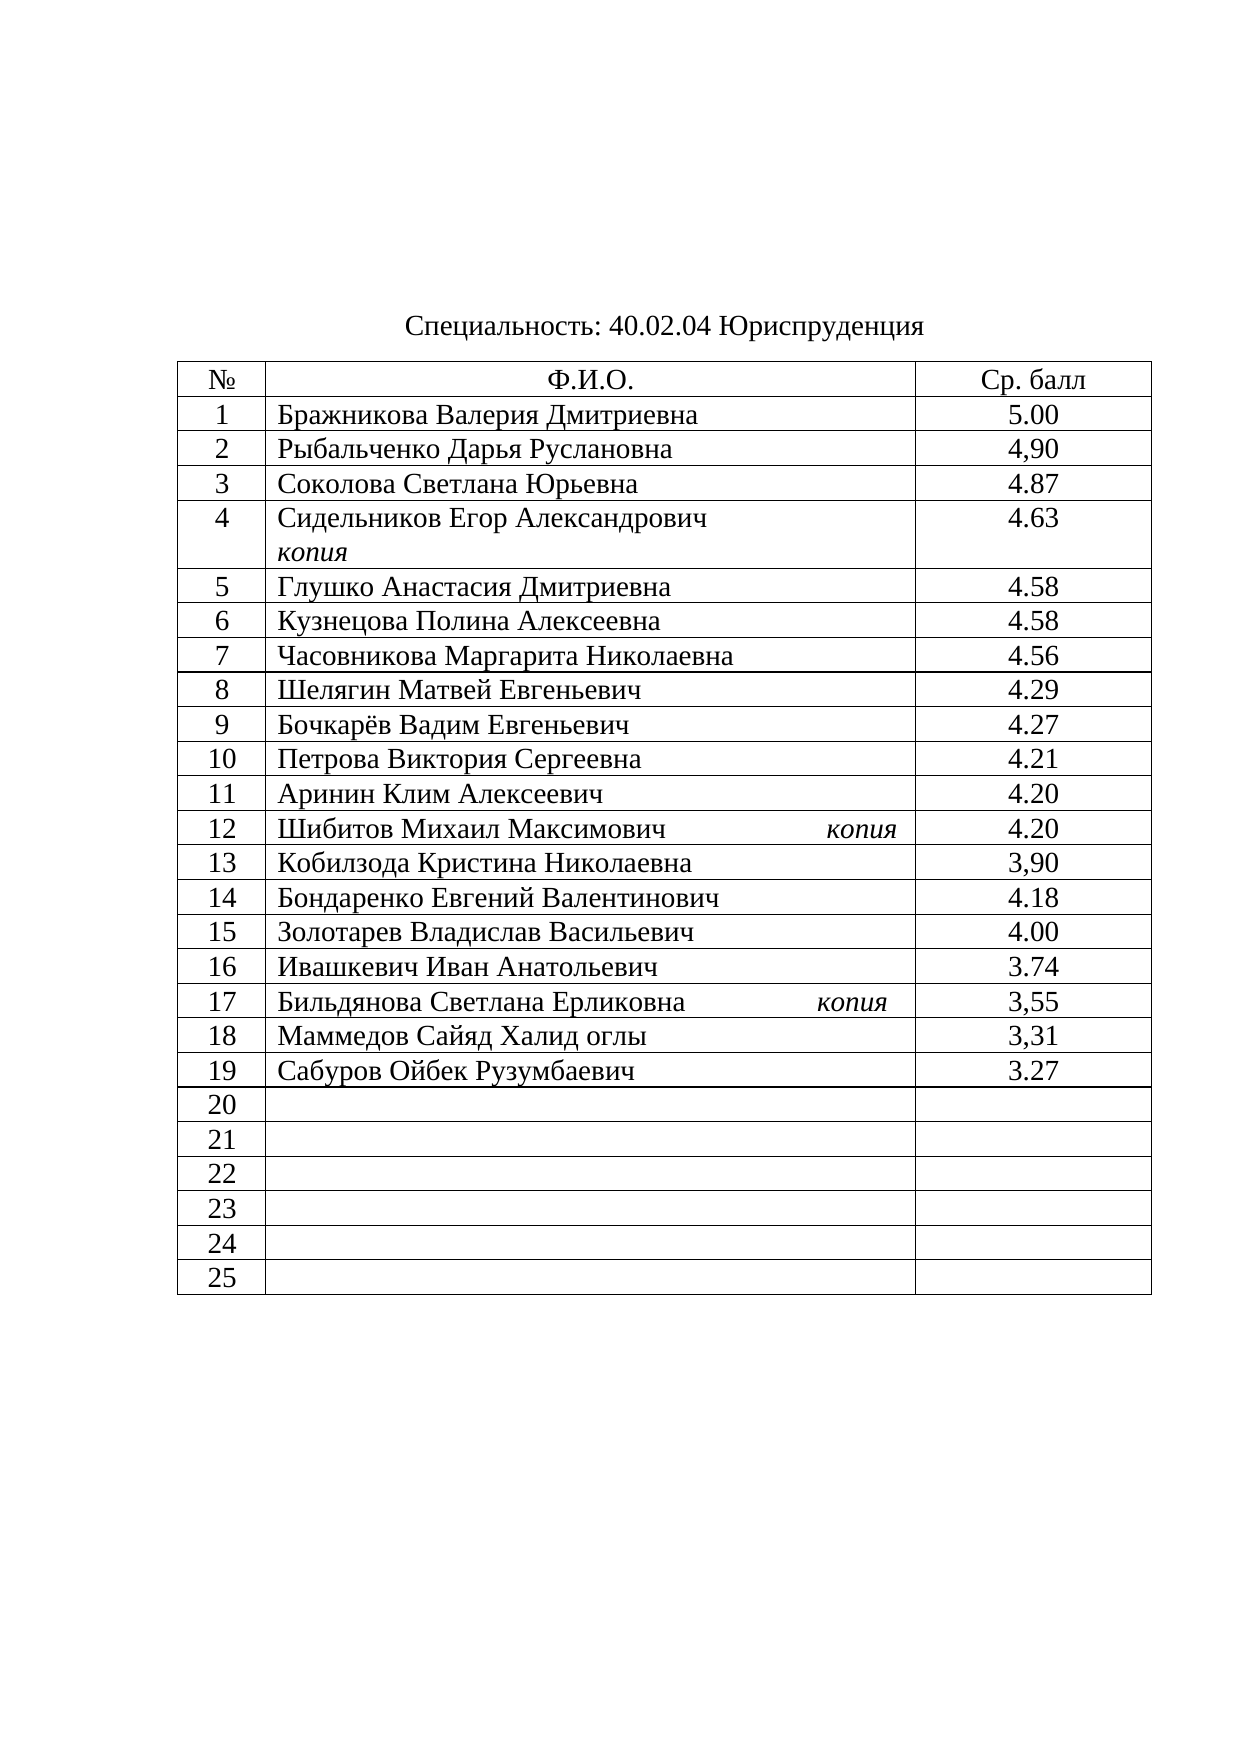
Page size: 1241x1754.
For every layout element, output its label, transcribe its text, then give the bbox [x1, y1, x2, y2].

table_cell [266, 1191, 915, 1225]
table_cell 4.00 [916, 915, 1151, 948]
table_cell Соколова Светлана Юрьевна [266, 466, 915, 499]
table_cell Часовникова Маргарита Николаевна [266, 638, 915, 671]
table_cell 4.20 [916, 776, 1151, 810]
table_cell Ивашкевич Иван Анатольевич [266, 949, 915, 983]
table_cell 19 [178, 1053, 265, 1086]
table_cell [266, 1122, 915, 1156]
table_cell Петрова Виктория Сергеевна [266, 742, 915, 775]
table_cell [916, 1122, 1151, 1156]
table_cell 18 [178, 1018, 265, 1052]
table_cell 12 [178, 811, 265, 844]
table_header Ф.И.О. [266, 362, 915, 396]
table_cell 23 [178, 1191, 265, 1225]
table_cell Рыбальченко Дарья Руслановна [266, 431, 915, 465]
table_cell 8 [178, 673, 265, 706]
table_cell Золотарев Владислав Васильевич [266, 915, 915, 948]
table_cell [266, 1088, 915, 1121]
table_cell Сидельников Егор Александрович копия [266, 501, 915, 568]
table_cell Кузнецова Полина Алексеевна [266, 603, 915, 637]
table_cell 4.63 [916, 501, 1151, 568]
table_cell 16 [178, 949, 265, 983]
table_cell 1 [178, 397, 265, 430]
table_cell Бражникова Валерия Дмитриевна [266, 397, 915, 430]
table_cell [916, 1157, 1151, 1190]
table_cell [266, 1157, 915, 1190]
table_cell Маммедов Сайяд Халид оглы [266, 1018, 915, 1052]
table_cell 25 [178, 1260, 265, 1294]
table_cell [916, 1191, 1151, 1225]
table_cell 9 [178, 707, 265, 741]
table_cell 6 [178, 603, 265, 637]
table_cell 3,31 [916, 1018, 1151, 1052]
table_cell 4.58 [916, 569, 1151, 602]
table_header Ср. балл [916, 362, 1151, 396]
table_header № [178, 362, 265, 396]
table_cell 24 [178, 1226, 265, 1259]
table_cell 4.20 [916, 811, 1151, 844]
table_cell 14 [178, 880, 265, 913]
table_cell 20 [178, 1088, 265, 1121]
table_cell 4.21 [916, 742, 1151, 775]
table_cell 13 [178, 845, 265, 879]
table_cell 3.74 [916, 949, 1151, 983]
table_cell 5 [178, 569, 265, 602]
table_cell Глушко Анастасия Дмитриевна [266, 569, 915, 602]
table_cell 4.27 [916, 707, 1151, 741]
text Специальность: 40.02.04 Юриспруденция [177, 308, 1152, 342]
table_cell 4.56 [916, 638, 1151, 671]
table_cell [916, 1088, 1151, 1121]
table_cell 21 [178, 1122, 265, 1156]
table_cell 4 [178, 501, 265, 568]
table_cell [266, 1260, 915, 1294]
table_cell 17 [178, 984, 265, 1017]
table_cell Бондаренко Евгений Валентинович [266, 880, 915, 913]
table_cell 5.00 [916, 397, 1151, 430]
table_cell [916, 1226, 1151, 1259]
table_cell Бильдянова Светлана Ерликовна копия [266, 984, 915, 1017]
table_cell Сабуров Ойбек Рузумбаевич [266, 1053, 915, 1086]
table_cell 15 [178, 915, 265, 948]
table_cell [916, 1260, 1151, 1294]
table_cell 11 [178, 776, 265, 810]
table_cell Шибитов Михаил Максимович копия [266, 811, 915, 844]
table_cell 3,55 [916, 984, 1151, 1017]
table_cell 3.27 [916, 1053, 1151, 1086]
table_cell Бочкарёв Вадим Евгеньевич [266, 707, 915, 741]
table_cell Кобилзода Кристина Николаевна [266, 845, 915, 879]
table_cell 2 [178, 431, 265, 465]
table_cell 22 [178, 1157, 265, 1190]
table_cell [266, 1226, 915, 1259]
table_cell 4.87 [916, 466, 1151, 499]
table_cell 4,90 [916, 431, 1151, 465]
table_cell Аринин Клим Алексеевич [266, 776, 915, 810]
table_cell 4.18 [916, 880, 1151, 913]
table_cell 3,90 [916, 845, 1151, 879]
table_cell 7 [178, 638, 265, 671]
table_cell 3 [178, 466, 265, 499]
table_cell Шелягин Матвей Евгеньевич [266, 673, 915, 706]
table_cell 10 [178, 742, 265, 775]
table_cell 4.58 [916, 603, 1151, 637]
table_cell 4.29 [916, 673, 1151, 706]
